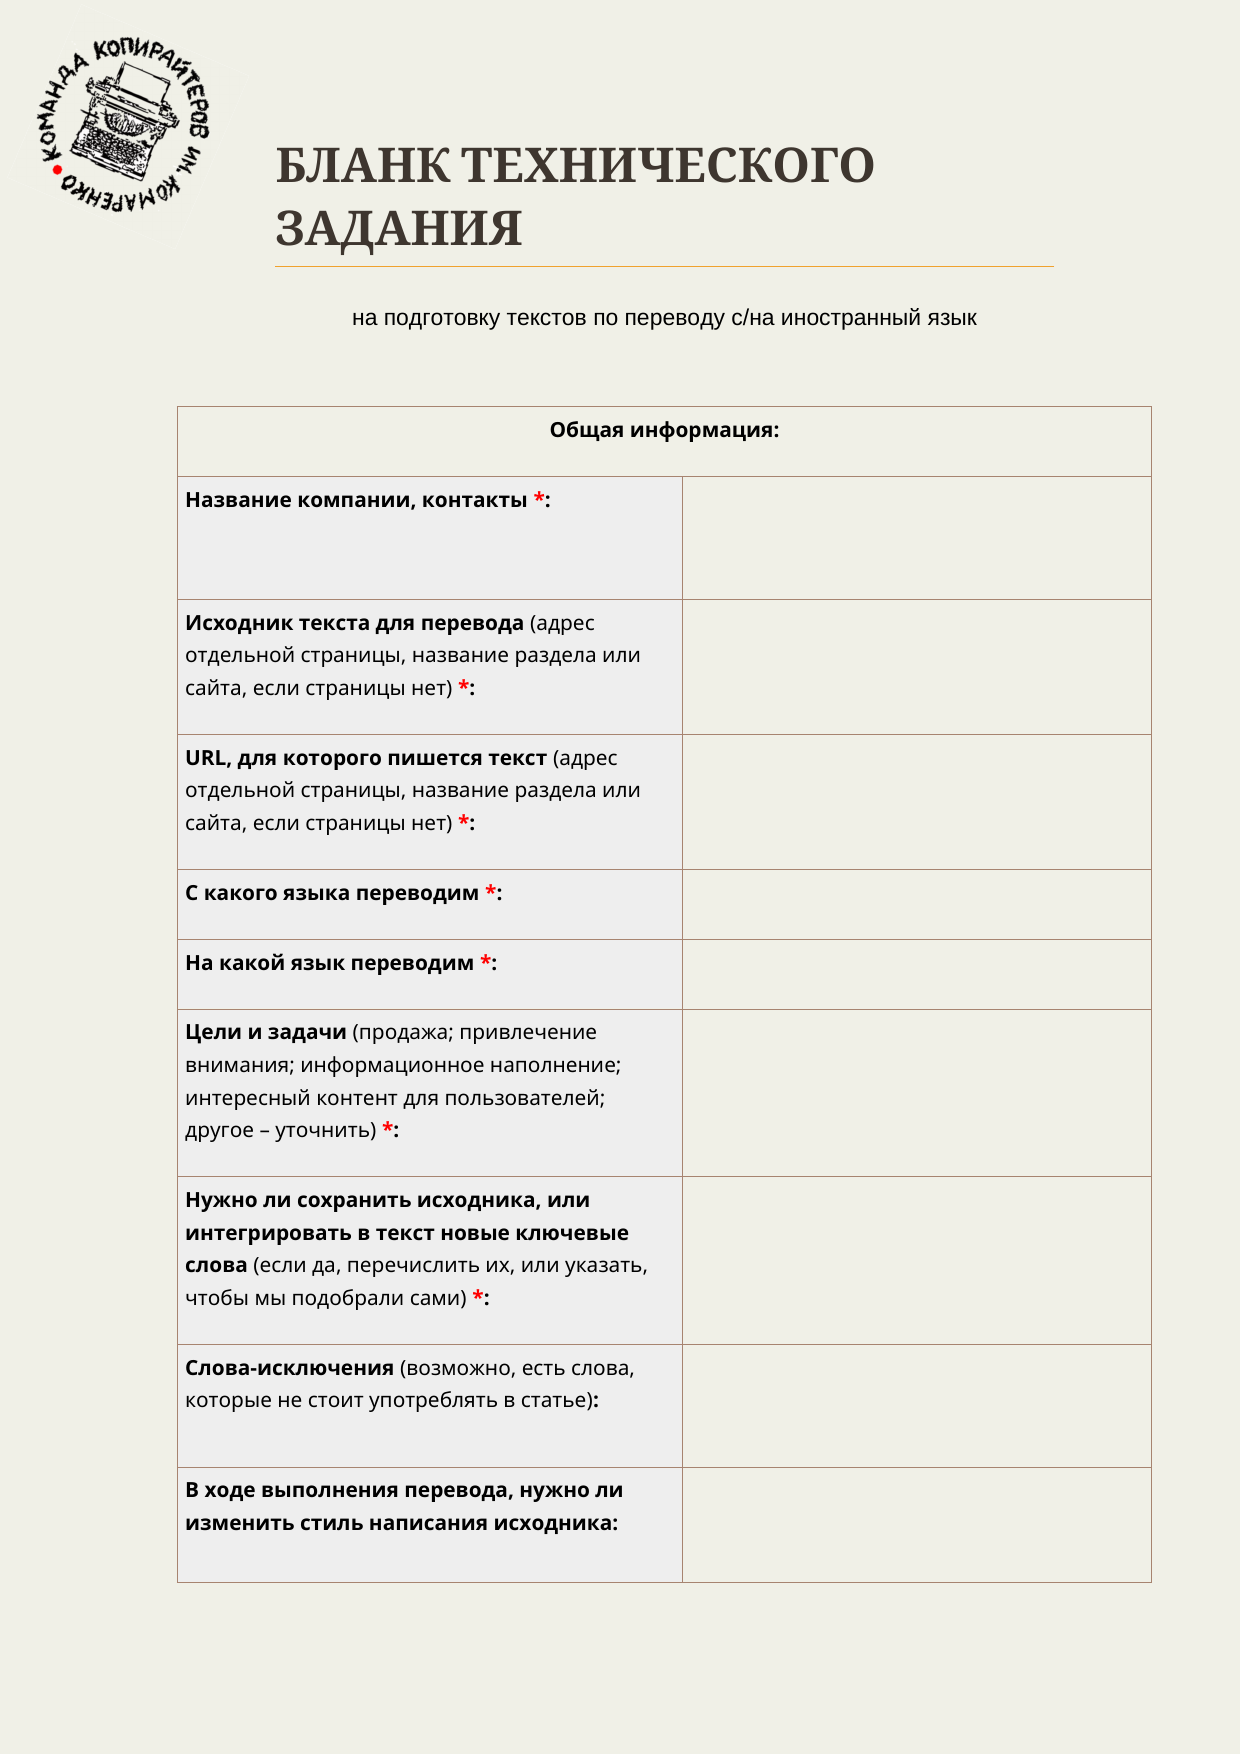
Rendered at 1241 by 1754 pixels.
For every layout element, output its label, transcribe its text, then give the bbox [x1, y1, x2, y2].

table_cell На какой язык переводим *: [178, 940, 682, 1008]
table_cell В ходе выполнения перевода, нужно ли изменить стиль написания исходника: [178, 1468, 682, 1582]
table_cell С какого языка переводим *: [178, 870, 682, 939]
table_cell Цели и задачи (продажа; привлечение внимания; информационное наполнение; интересный контент для пользователей; другое – уточнить) *: [178, 1010, 682, 1176]
table_cell [683, 1345, 1151, 1467]
table_cell [683, 870, 1151, 939]
table_cell URL, для которого пишется текст (адрес отдельной страницы, название раздела или сайта, если страницы нет) *: [178, 735, 682, 869]
table_cell [683, 1177, 1151, 1344]
table_cell [683, 1468, 1151, 1582]
picture [8, 5, 248, 248]
text БЛАНК ТЕХНИЧЕСКОГО ЗАДАНИЯ [275, 139, 1054, 266]
table_cell Название компании, контакты *: [178, 477, 682, 599]
table_cell Нужно ли сохранить исходника, или интегрировать в текст новые ключевые слова (если да, перечислить их, или указать, чтобы мы подобрали сами) *: [178, 1177, 682, 1344]
table_cell [683, 940, 1151, 1008]
table_cell Исходник текста для перевода (адрес отдельной страницы, название раздела или сайта, если страницы нет) *: [178, 600, 682, 734]
table_cell [683, 477, 1151, 599]
table_header Общая информация: [178, 407, 1151, 476]
table_cell [683, 1010, 1151, 1176]
table_cell [683, 600, 1151, 734]
text на подготовку текстов по переводу с/на иностранный язык [177, 304, 1152, 331]
table_cell Слова-исключения (возможно, есть слова, которые не стоит употреблять в статье): [178, 1345, 682, 1467]
table_cell [683, 735, 1151, 869]
